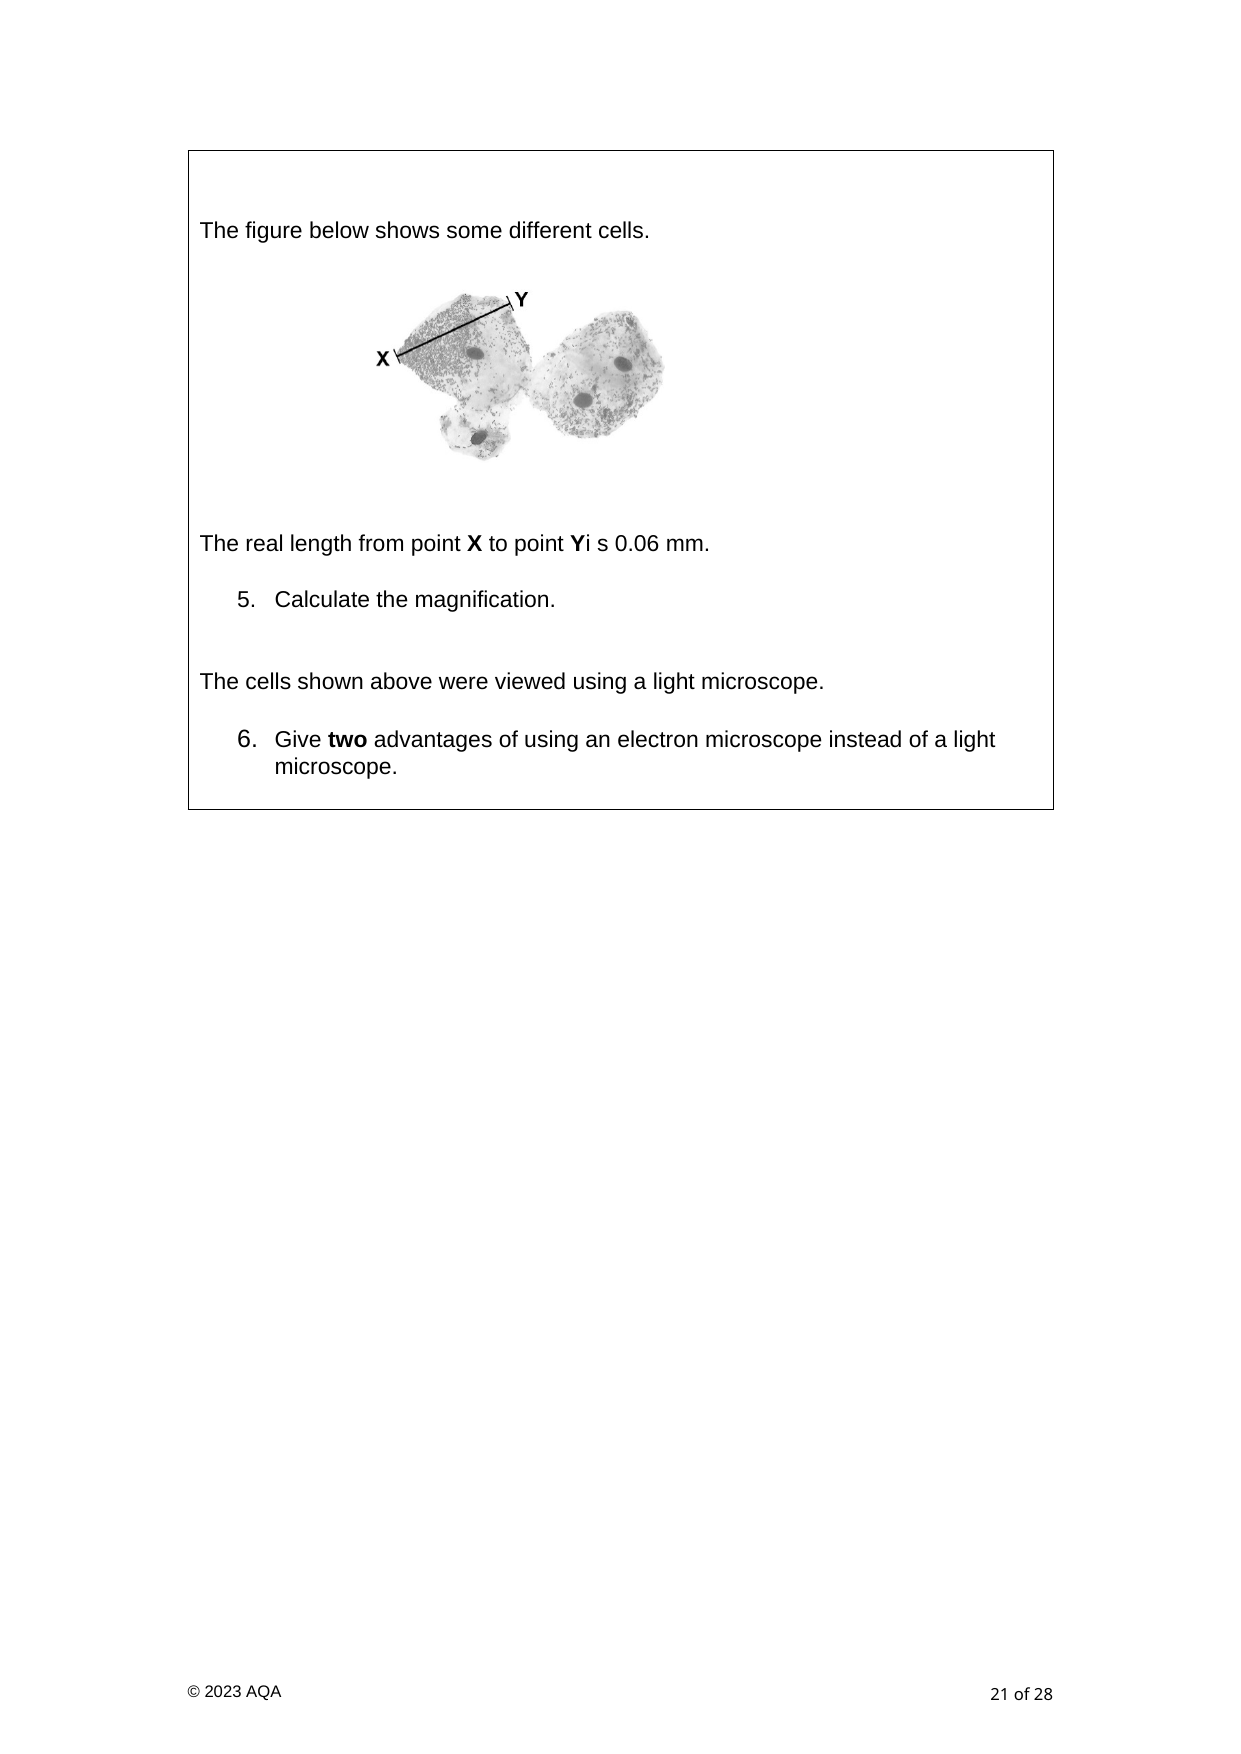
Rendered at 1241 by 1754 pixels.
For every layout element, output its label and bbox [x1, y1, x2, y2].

picture [374, 289, 665, 462]
table_cell [189, 151, 1053, 809]
